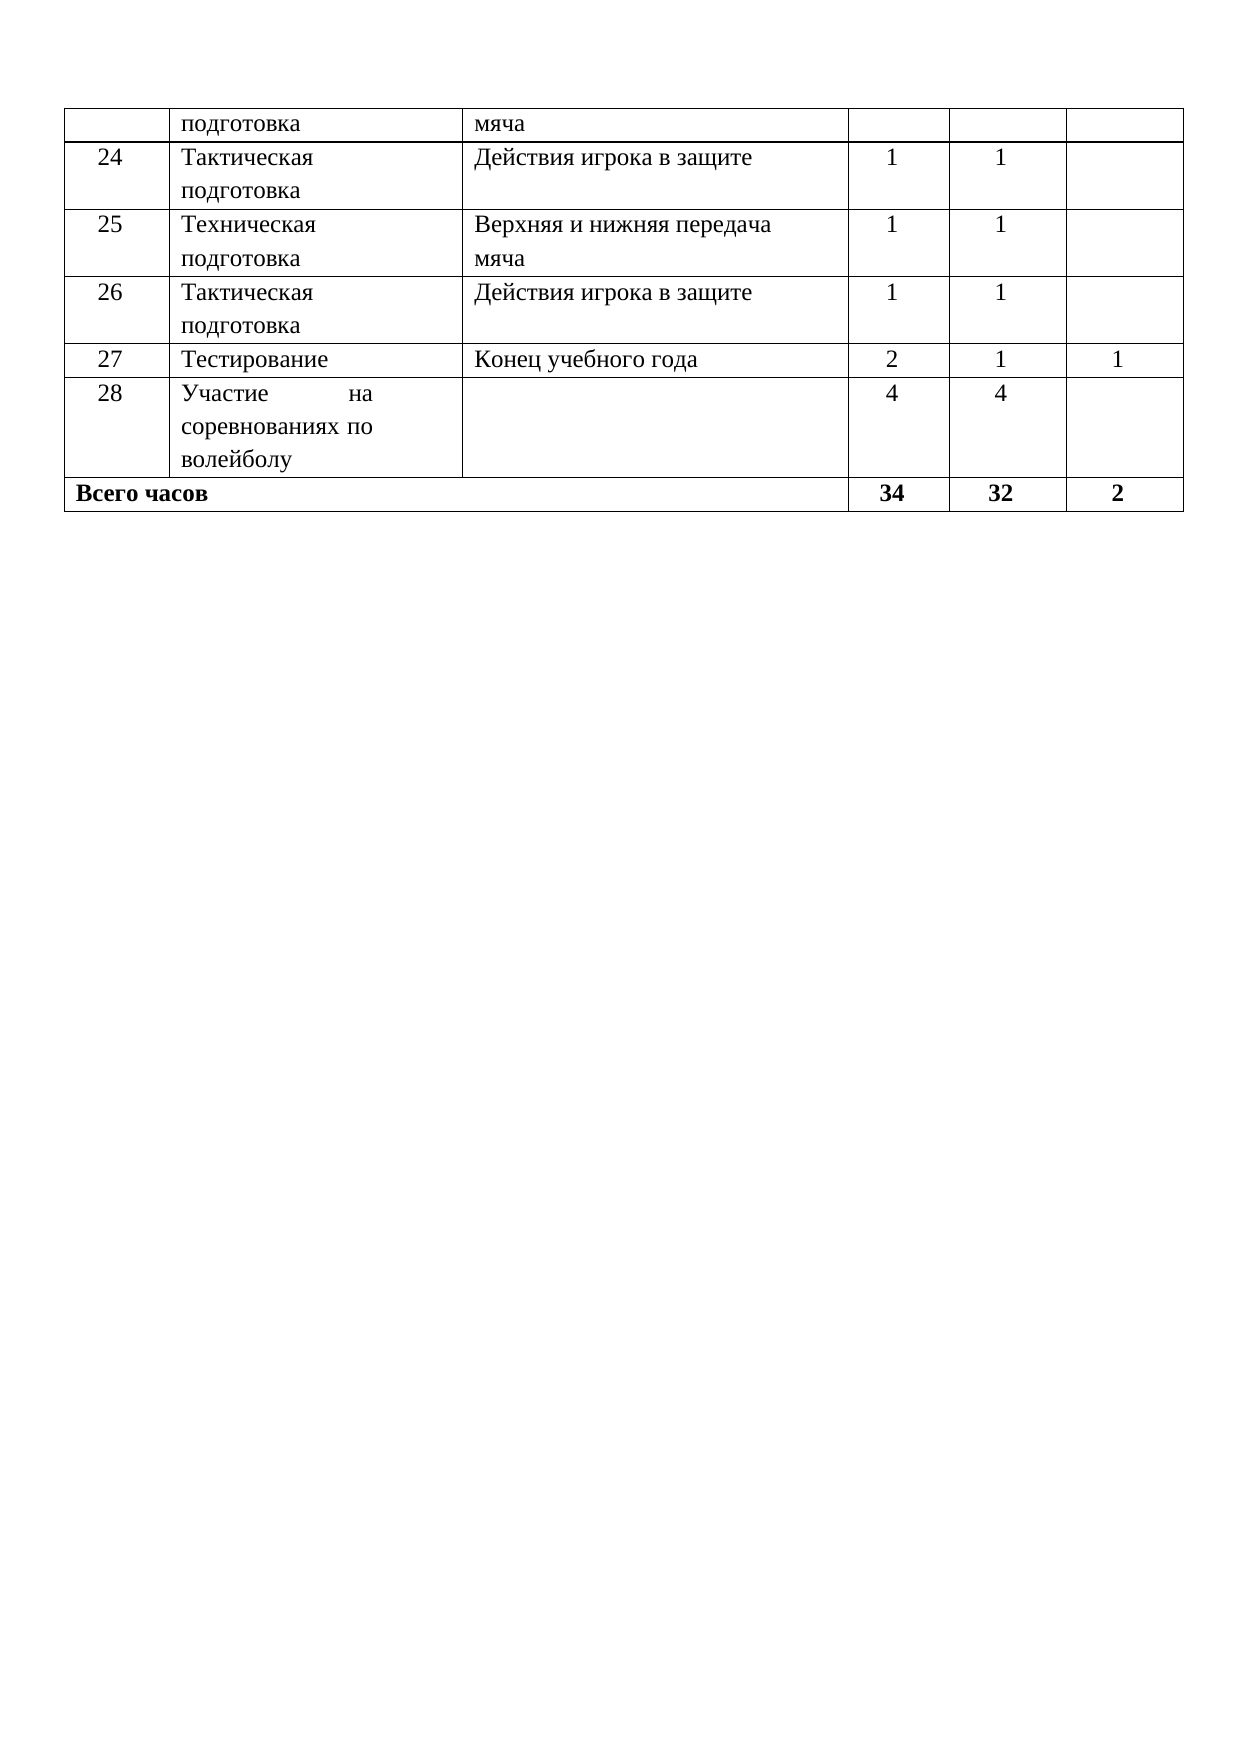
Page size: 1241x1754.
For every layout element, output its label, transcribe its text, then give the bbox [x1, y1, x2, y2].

table_cell 1 [950, 210, 1066, 276]
table_cell 4 [849, 378, 949, 477]
table_cell Верхняя и нижняя передача мяча [463, 210, 848, 276]
table_cell Участие на соревнованиях по волейболу [170, 378, 462, 477]
table_cell 4 [950, 378, 1066, 477]
table_cell 1 [849, 277, 949, 343]
table_cell Конец учебного года [463, 344, 848, 377]
table_cell 1 [950, 344, 1066, 377]
table_cell Тестирование [170, 344, 462, 377]
table_cell 34 [849, 478, 949, 511]
table_cell 27 [65, 344, 169, 377]
table_cell 1 [849, 143, 949, 208]
table_cell [1067, 378, 1183, 477]
table_cell Действия игрока в защите [463, 143, 848, 208]
table_cell Тактическая подготовка [170, 277, 462, 343]
table_cell 23 [65, 109, 169, 141]
table_cell 25 [65, 210, 169, 276]
table_cell 32 [950, 478, 1066, 511]
table_cell 1 [849, 210, 949, 276]
table_cell [1067, 109, 1183, 141]
table_cell 1 [950, 143, 1066, 208]
table_cell Техническая подготовка [170, 210, 462, 276]
table_cell 1 [1067, 344, 1183, 377]
table_cell 28 [65, 378, 169, 477]
table_cell 24 [65, 143, 169, 208]
table_cell 26 [65, 277, 169, 343]
table_cell Действия игрока в защите [463, 277, 848, 343]
table_cell [1067, 143, 1183, 208]
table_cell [170, 109, 462, 141]
table_cell Тактическая подготовка [170, 143, 462, 208]
table_cell [1067, 210, 1183, 276]
table_cell [463, 378, 848, 477]
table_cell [463, 109, 848, 141]
table_cell 1 [950, 109, 1066, 141]
table_cell 1 [849, 109, 949, 141]
table_cell 1 [950, 277, 1066, 343]
table_cell Всего часов [65, 478, 848, 511]
table_cell 2 [1067, 478, 1183, 511]
table_cell 2 [849, 344, 949, 377]
table_cell [1067, 277, 1183, 343]
